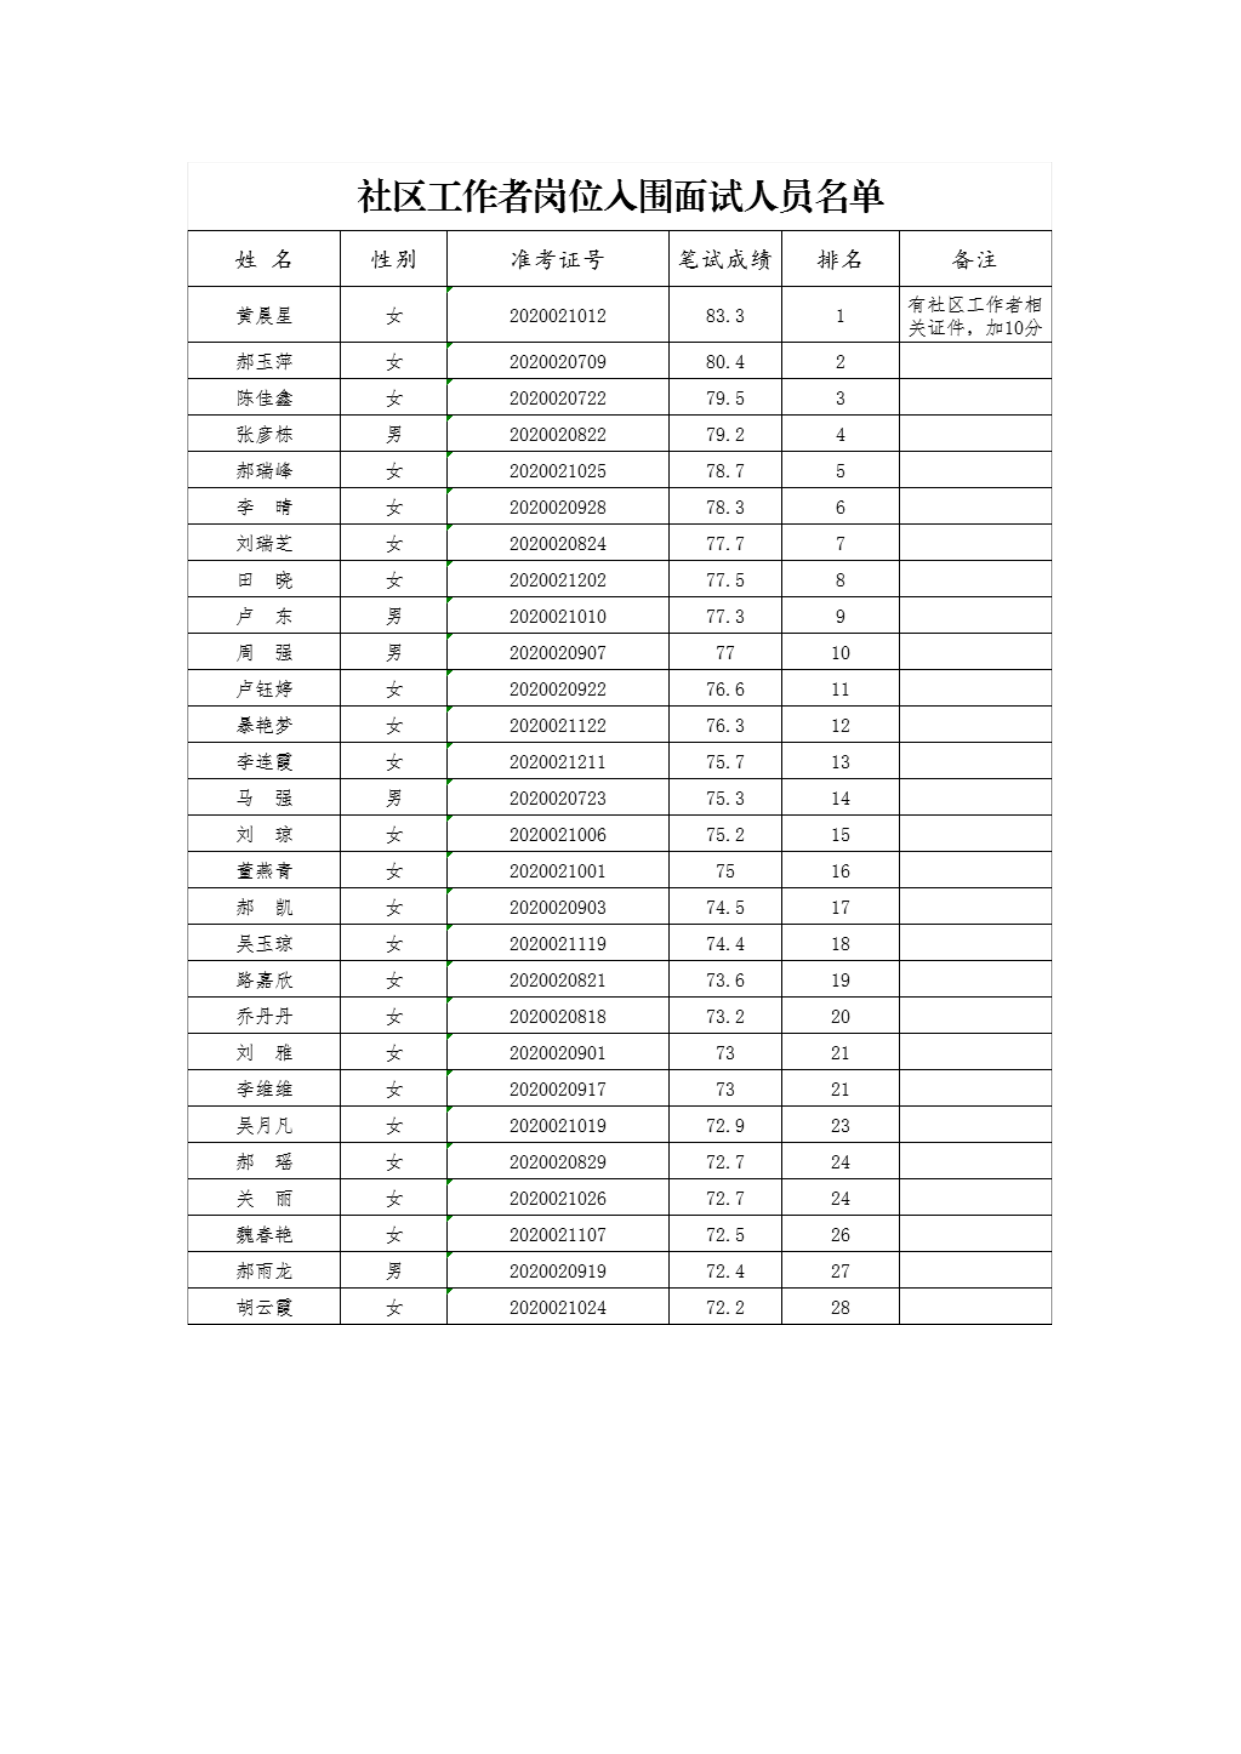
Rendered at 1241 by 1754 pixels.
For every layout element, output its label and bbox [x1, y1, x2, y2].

picture [187, 162, 1053, 1325]
